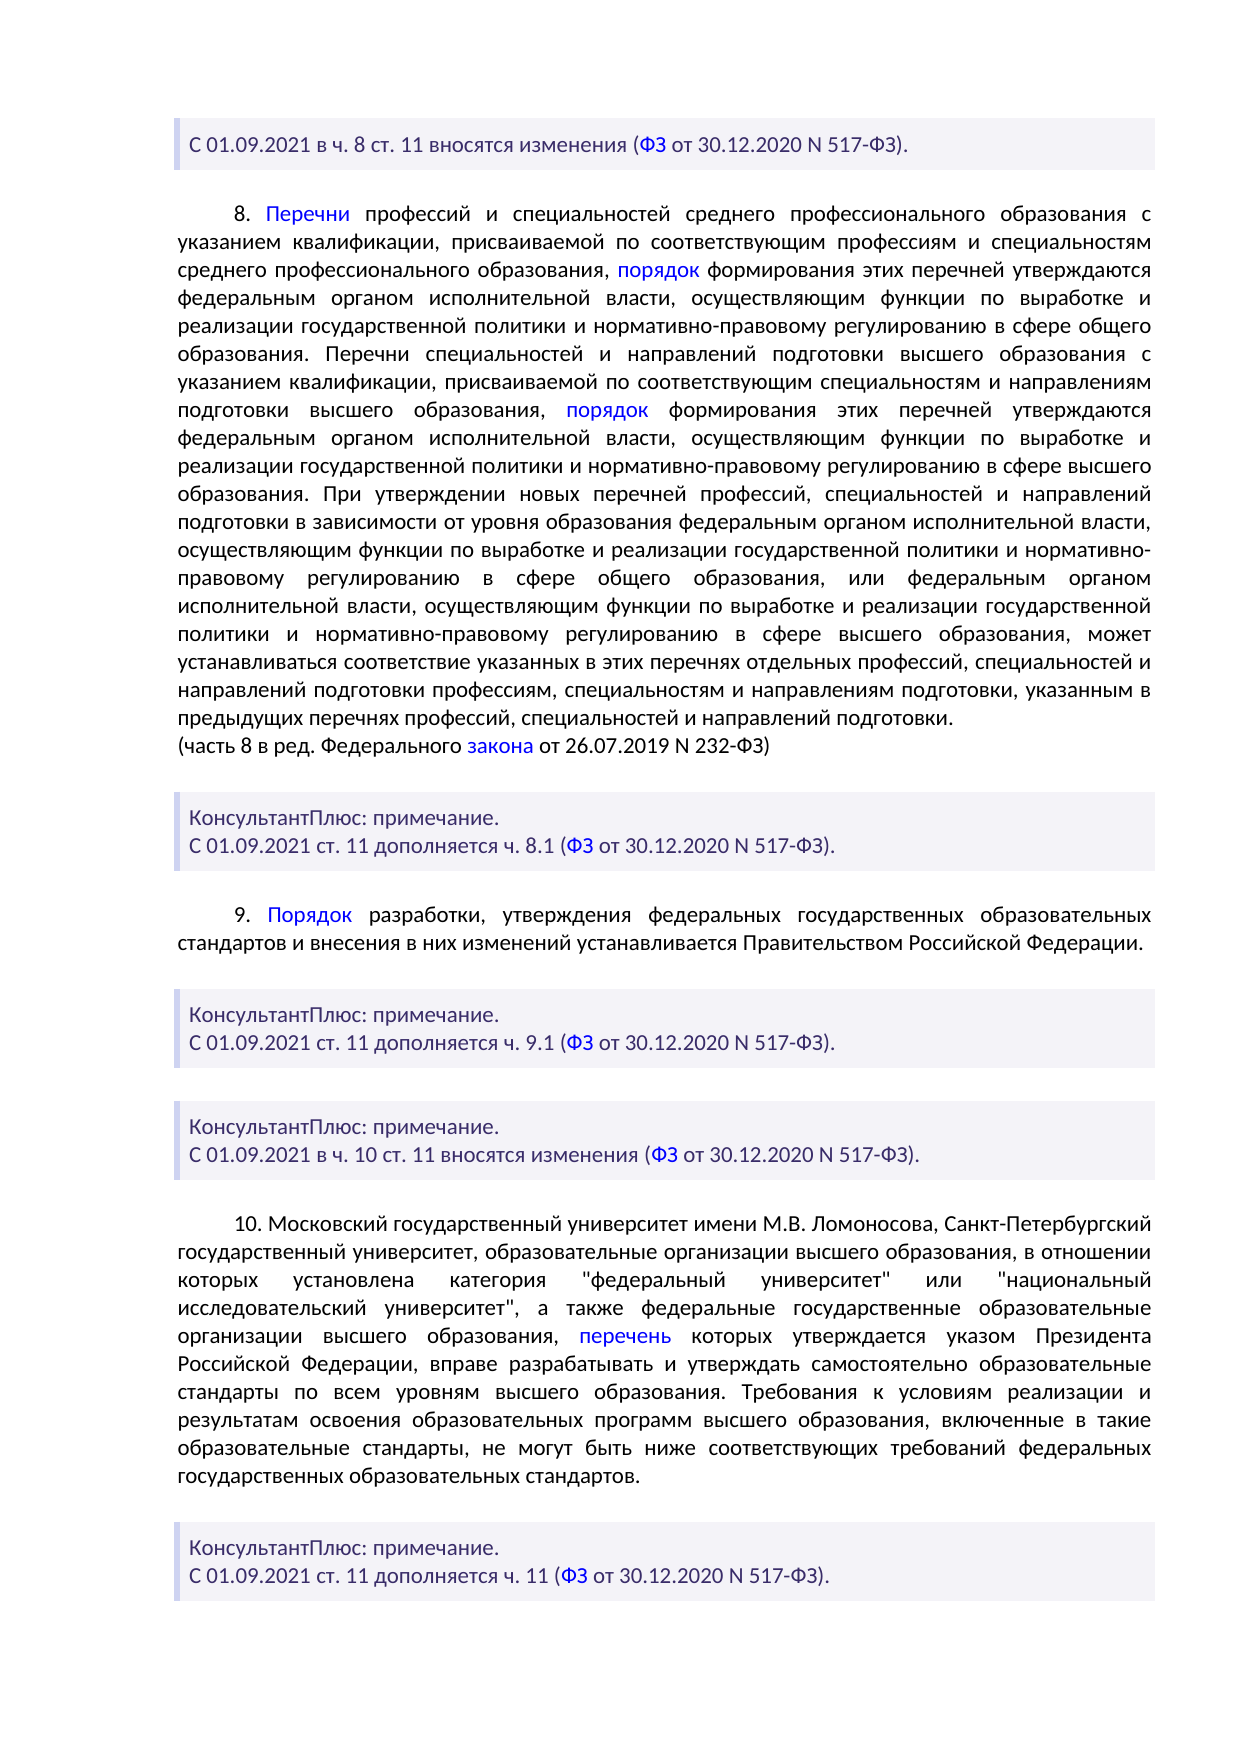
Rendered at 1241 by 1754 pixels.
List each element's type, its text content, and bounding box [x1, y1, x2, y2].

table_header КонсультантПлюс: примечание. С 01.09.2021 ст. 11 дополняется ч. 8.1 (ФЗ от 30.12.2020 N 517-ФЗ). [180, 792, 1149, 871]
text 8. Перечни профессий и специальностей среднего профессионального образования с указанием квалификации, присваиваемой по соответствующим профессиям и специальностям среднего профессионального образования, порядок формирования этих перечней утверждаются федеральным органом исполнительной власти, осуществляющим функции по выработке и реализации государственной политики и нормативно-правовому регулированию в сфере общего образования. Перечни специальностей и направлений подготовки высшего образования с указанием квалификации, присваиваемой по соответствующим специальностям и направлениям подготовки высшего образования, порядок формирования этих перечней утверждаются федеральным органом исполнительной власти, осуществляющим функции по выработке и реализации государственной политики и нормативно-правовому регулированию в сфере высшего образования. При утверждении новых перечней профессий, специальностей и направлений подготовки в зависимости от уровня образования федеральным органом исполнительной власти, осуществляющим функции по выработке и реализации государственной политики и нормативно-правовому регулированию в сфере общего образования, или федеральным органом исполнительной власти, осуществляющим функции по выработке и реализации государственной политики и нормативно-правовому регулированию в сфере высшего образования, может устанавливаться соответствие указанных в этих перечнях отдельных профессий, специальностей и направлений подготовки профессиям, специальностям и направлениям подготовки, указанным в предыдущих перечнях профессий, специальностей и направлений подготовки. [177, 199, 1152, 731]
table_header КонсультантПлюс: примечание. С 01.09.2021 ст. 11 дополняется ч. 9.1 (ФЗ от 30.12.2020 N 517-ФЗ). [180, 989, 1149, 1068]
table_header КонсультантПлюс: примечание. С 01.09.2021 в ч. 10 ст. 11 вносятся изменения (ФЗ от 30.12.2020 N 517-ФЗ). [180, 1101, 1149, 1180]
table_header КонсультантПлюс: примечание. С 01.09.2021 ст. 11 дополняется ч. 11 (ФЗ от 30.12.2020 N 517-ФЗ). [180, 1522, 1149, 1601]
text (часть 8 в ред. Федерального закона от 26.07.2019 N 232-ФЗ) [177, 731, 1152, 759]
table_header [180, 118, 1149, 170]
text 9. Порядок разработки, утверждения федеральных государственных образовательных стандартов и внесения в них изменений устанавливается Правительством Российской Федерации. [177, 900, 1152, 956]
text 10. Московский государственный университет имени М.В. Ломоносова, Санкт-Петербургский государственный университет, образовательные организации высшего образования, в отношении которых установлена категория "федеральный университет" или "национальный исследовательский университет", а также федеральные государственные образовательные организации высшего образования, перечень которых утверждается указом Президента Российской Федерации, вправе разрабатывать и утверждать самостоятельно образовательные стандарты по всем уровням высшего образования. Требования к условиям реализации и результатам освоения образовательных программ высшего образования, включенные в такие образовательные стандарты, не могут быть ниже соответствующих требований федеральных государственных образовательных стандартов. [177, 1209, 1152, 1489]
